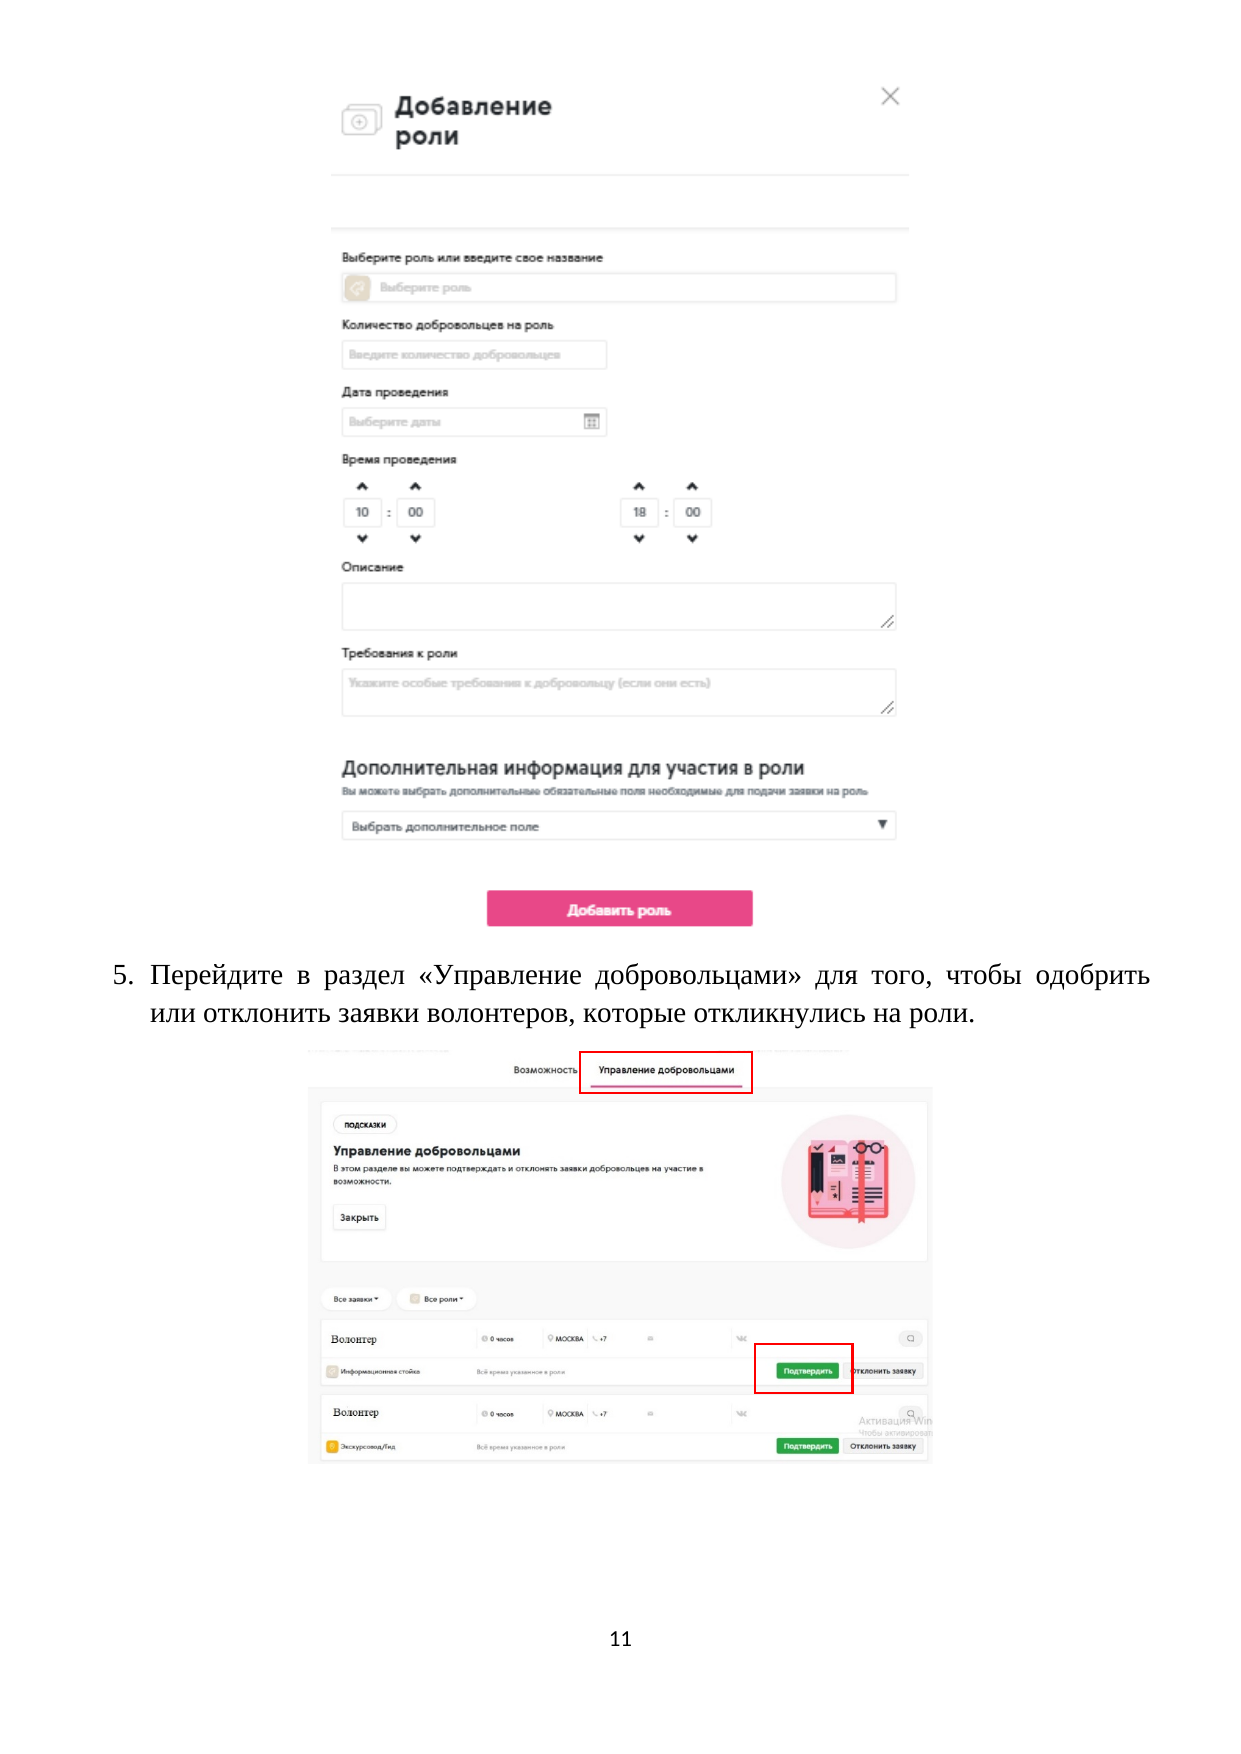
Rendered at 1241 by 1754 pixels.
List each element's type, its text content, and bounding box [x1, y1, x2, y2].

picture [307, 1050, 933, 1464]
list Перейдите в раздел «Управление добровольцами» для того, чтобы одобрить или отклонить заявки волонтеров, которые откликнулись на роли. [112, 957, 1165, 1029]
picture [331, 75, 910, 936]
